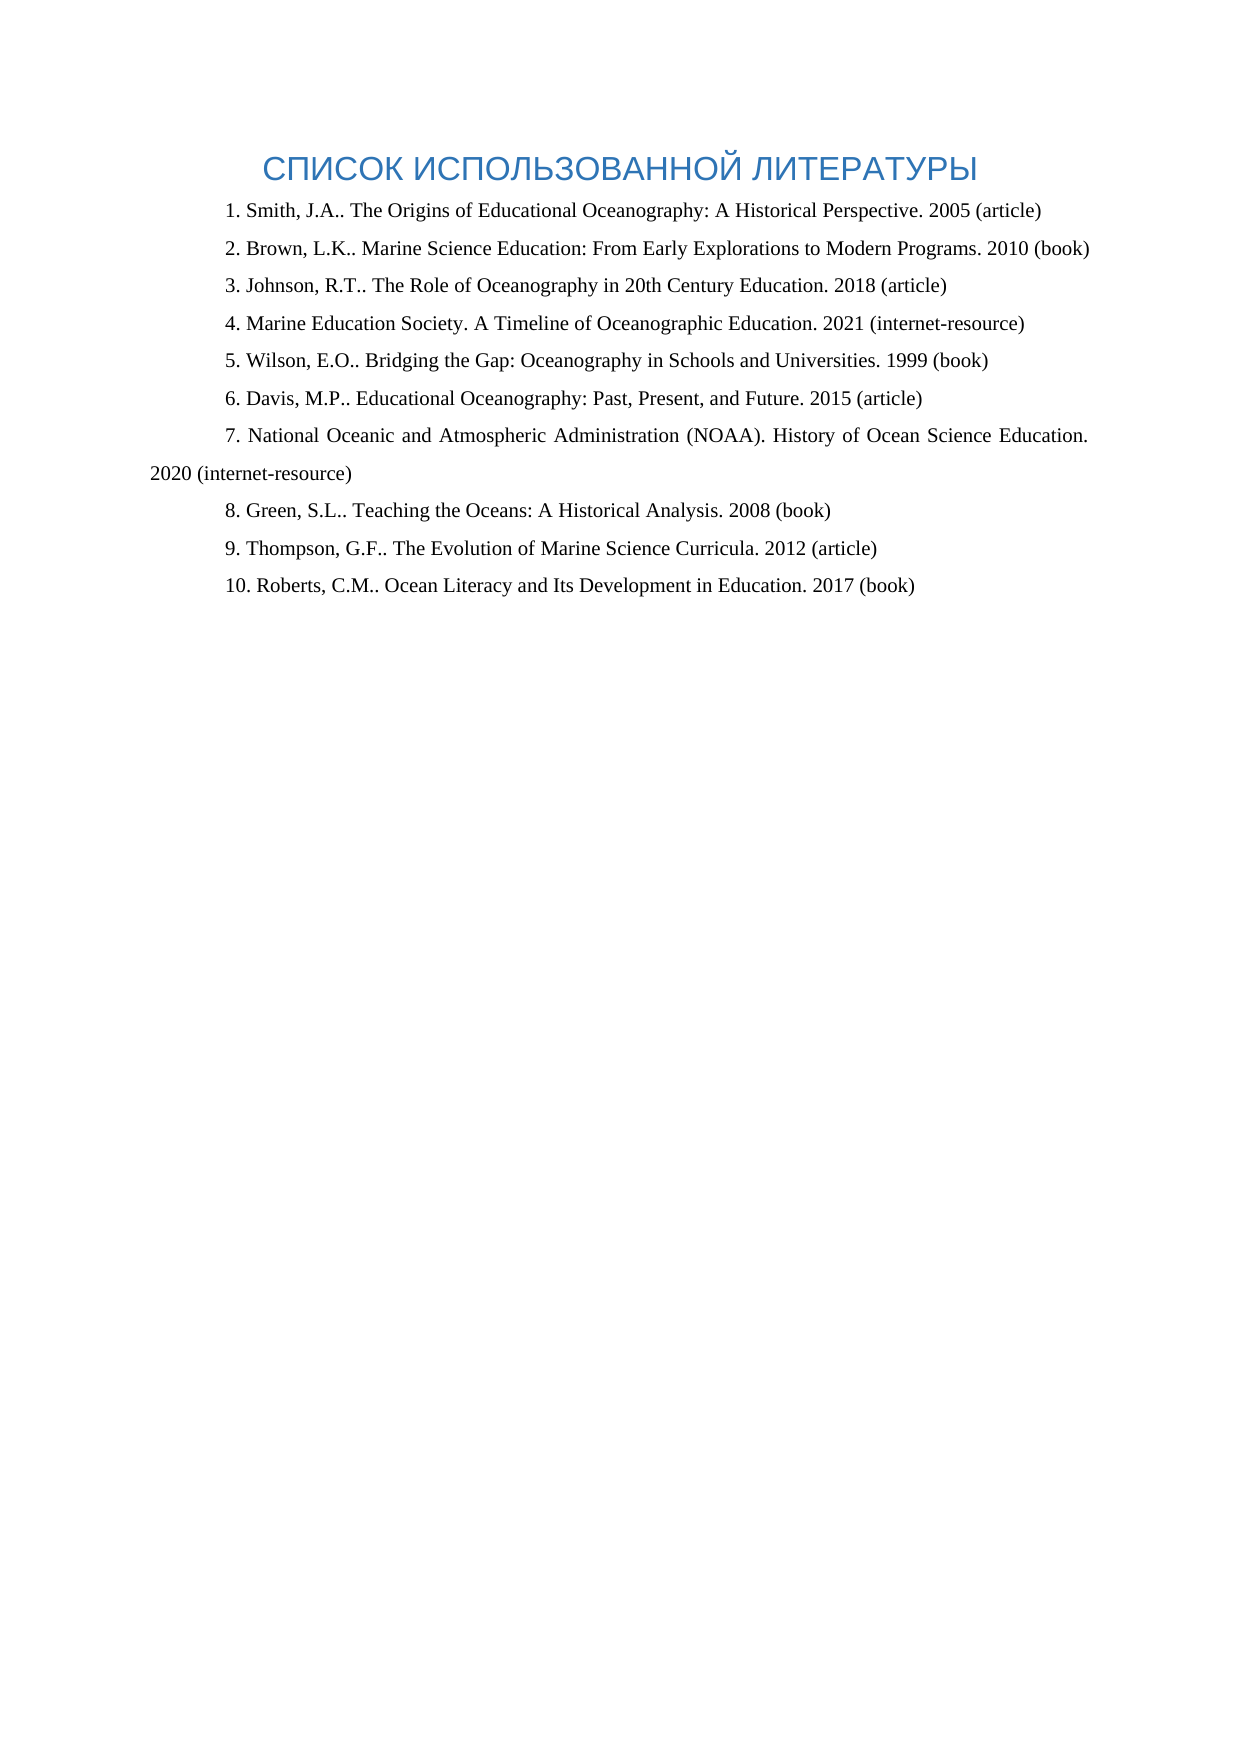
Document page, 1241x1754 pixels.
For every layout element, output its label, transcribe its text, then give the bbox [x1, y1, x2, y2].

text 5. Wilson, E.O.. Bridging the Gap: Oceanography in Schools and Universities. 1999 (book) [150, 337, 1090, 375]
text 2. Brown, L.K.. Marine Science Education: From Early Explorations to Modern Programs. 2010 (book) [150, 225, 1090, 262]
text 10. Roberts, C.M.. Ocean Literacy and Its Development in Education. 2017 (book) [150, 562, 1090, 600]
text 8. Green, S.L.. Teaching the Oceans: A Historical Analysis. 2008 (book) [150, 487, 1090, 525]
text 6. Davis, M.P.. Educational Oceanography: Past, Present, and Future. 2015 (article) [150, 375, 1090, 412]
text 9. Thompson, G.F.. The Evolution of Marine Science Curricula. 2012 (article) [150, 525, 1090, 562]
text 1. Smith, J.A.. The Origins of Educational Oceanography: A Historical Perspective. 2005 (article) [150, 187, 1090, 225]
subtitle СПИСОК ИСПОЛЬЗОВАННОЙ ЛИТЕРАТУРЫ [150, 150, 1090, 187]
text 7. National Oceanic and Atmospheric Administration (NOAA). History of Ocean Science Education. 2020 (internet-resource) [150, 412, 1090, 487]
text 3. Johnson, R.T.. The Role of Oceanography in 20th Century Education. 2018 (article) [150, 262, 1090, 300]
text 4. Marine Education Society. A Timeline of Oceanographic Education. 2021 (internet-resource) [150, 300, 1090, 337]
